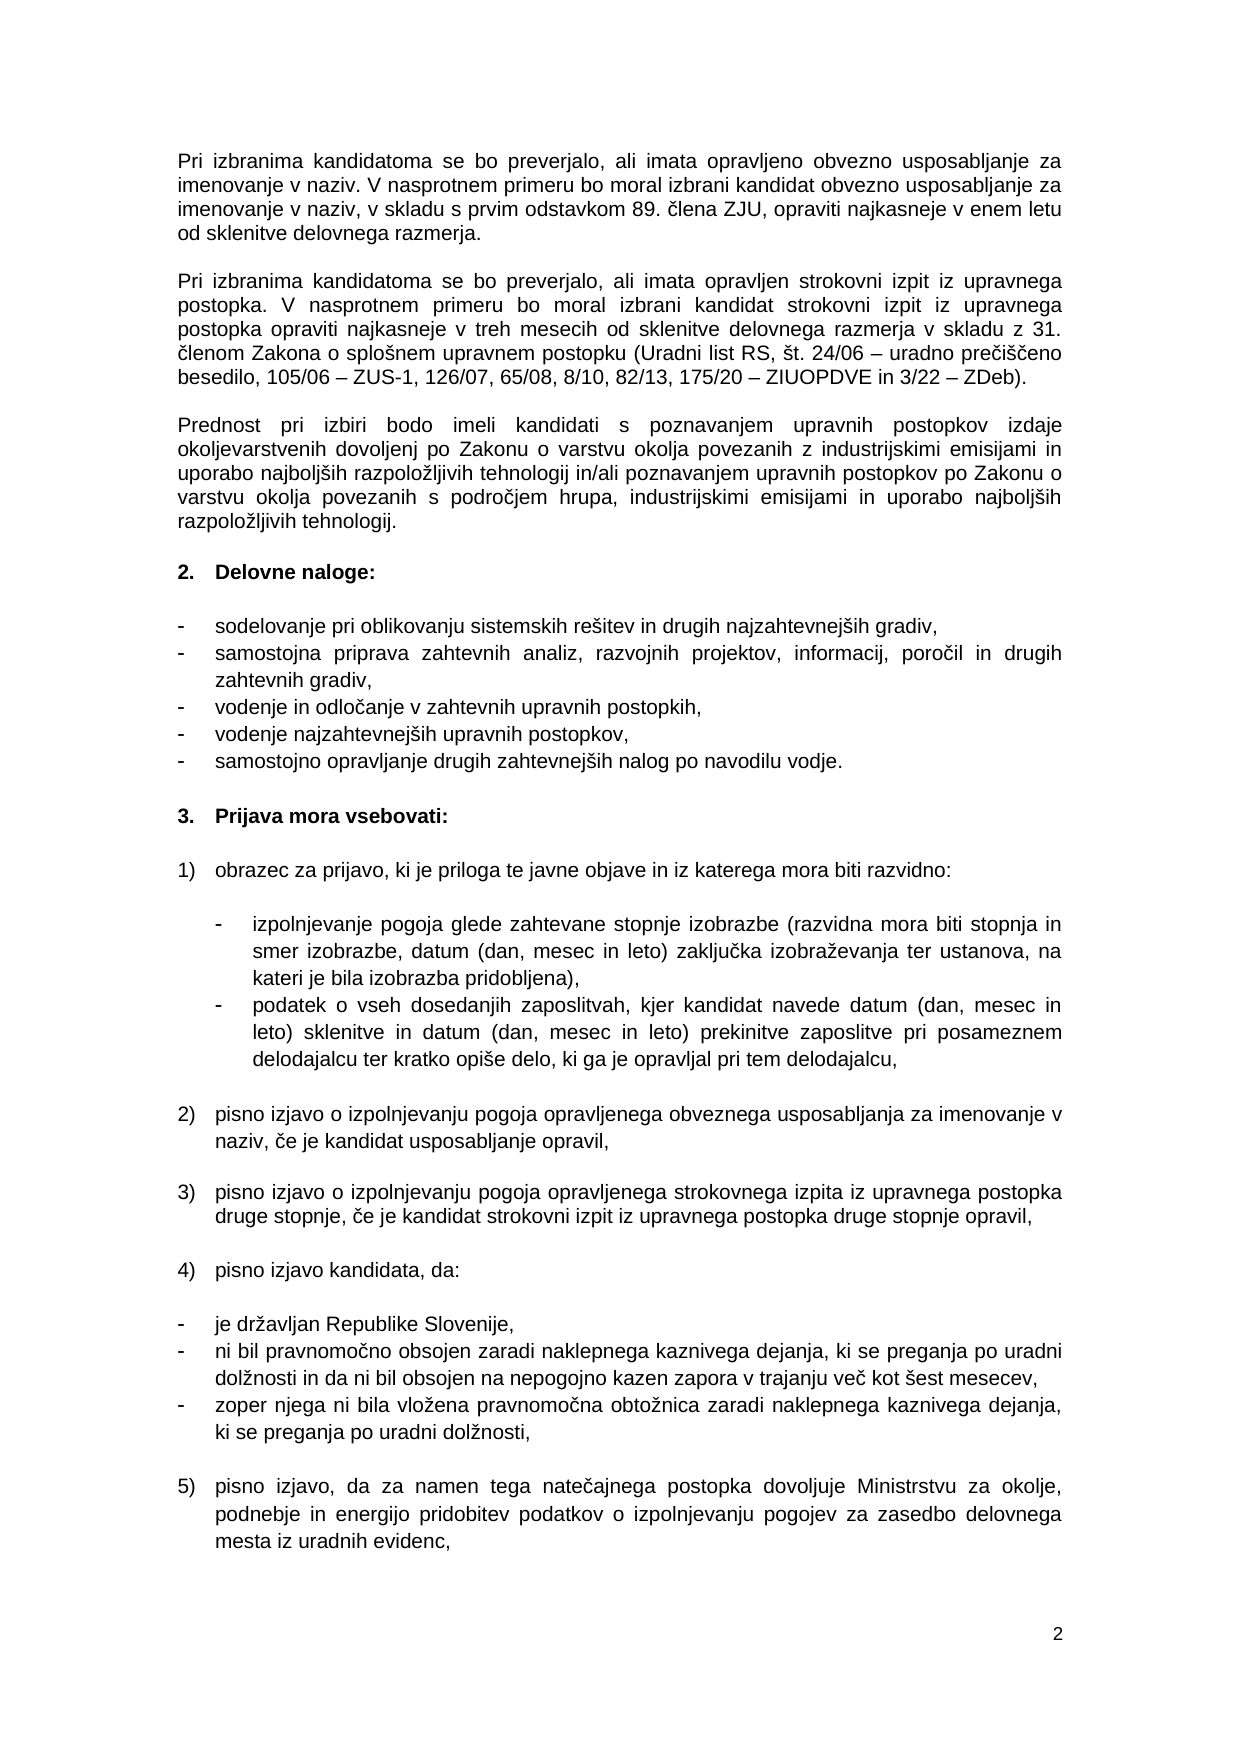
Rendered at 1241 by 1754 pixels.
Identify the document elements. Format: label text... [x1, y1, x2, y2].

list zoper njega ni bila vložena pravnomočna obtožnica zaradi naklepnega kaznivega dejanja, ki se preganja po uradni dolžnosti, [177, 1390, 1063, 1444]
list Delovne naloge: [177, 557, 1063, 584]
list samostojno opravljanje drugih zahtevnejših nalog po navodilu vodje. [177, 746, 1063, 773]
list vodenje in odločanje v zahtevnih upravnih postopkih, [177, 692, 1063, 719]
list sodelovanje pri oblikovanju sistemskih rešitev in drugih najzahtevnejših gradiv, [177, 611, 1063, 638]
list Prijava mora vsebovati: [177, 800, 1063, 827]
text Pri izbranima kandidatoma se bo preverjalo, ali imata opravljeno obvezno usposabljanje za imenovanje v naziv. V nasprotnem primeru bo moral izbrani kandidat obvezno usposabljanje za imenovanje v naziv, v skladu s prvim odstavkom 89. člena ZJU, opraviti najkasneje v enem letu od sklenitve delovnega razmerja. [177, 149, 1063, 245]
text Pri izbranima kandidatoma se bo preverjalo, ali imata opravljen strokovni izpit iz upravnega postopka. V nasprotnem primeru bo moral izbrani kandidat strokovni izpit iz upravnega postopka opraviti najkasneje v treh mesecih od sklenitve delovnega razmerja v skladu z 31. členom Zakona o splošnem upravnem postopku (Uradni list RS, št. 24/06 – uradno prečiščeno besedilo, 105/06 – ZUS-1, 126/07, 65/08, 8/10, 82/13, 175/20 – ZIUOPDVE in 3/22 – ZDeb). [177, 269, 1063, 389]
list vodenje najzahtevnejših upravnih postopkov, [177, 719, 1063, 746]
list pisno izjavo kandidata, da: [177, 1254, 1063, 1282]
list pisno izjavo o izpolnjevanju pogoja opravljenega strokovnega izpita iz upravnega postopka druge stopnje, če je kandidat strokovni izpit iz upravnega postopka druge stopnje opravil, [177, 1179, 1063, 1227]
list obrazec za prijavo, ki je priloga te javne objave in iz katerega mora biti razvidno: [177, 854, 1063, 882]
list ni bil pravnomočno obsojen zaradi naklepnega kaznivega dejanja, ki se preganja po uradni dolžnosti in da ni bil obsojen na nepogojno kazen zapora v trajanju več kot šest mesecev, [177, 1336, 1063, 1390]
text Prednost pri izbiri bodo imeli kandidati s poznavanjem upravnih postopkov izdaje okoljevarstvenih dovoljenj po Zakonu o varstvu okolja povezanih z industrijskimi emisijami in uporabo najboljših razpoložljivih tehnologij in/ali poznavanjem upravnih postopkov po Zakonu o varstvu okolja povezanih s področjem hrupa, industrijskimi emisijami in uporabo najboljših razpoložljivih tehnologij. [177, 413, 1063, 533]
list izpolnjevanje pogoja glede zahtevane stopnje izobrazbe (razvidna mora biti stopnja in smer izobrazbe, datum (dan, mesec in leto) zaključka izobraževanja ter ustanova, na kateri je bila izobrazba pridobljena), [215, 909, 1063, 990]
list je državljan Republike Slovenije, [177, 1309, 1063, 1336]
list pisno izjavo o izpolnjevanju pogoja opravljenega obveznega usposabljanja za imenovanje v naziv, če je kandidat usposabljanje opravil, [177, 1098, 1063, 1152]
list samostojna priprava zahtevnih analiz, razvojnih projektov, informacij, poročil in drugih zahtevnih gradiv, [177, 638, 1063, 692]
list pisno izjavo, da za namen tega natečajnega postopka dovoljuje Ministrstvu za okolje, podnebje in energijo pridobitev podatkov o izpolnjevanju pogojev za zasedbo delovnega mesta iz uradnih evidenc, [177, 1471, 1063, 1552]
list podatek o vseh dosedanjih zaposlitvah, kjer kandidat navede datum (dan, mesec in leto) sklenitve in datum (dan, mesec in leto) prekinitve zaposlitve pri posameznem delodajalcu ter kratko opiše delo, ki ga je opravljal pri tem delodajalcu, [215, 990, 1063, 1071]
